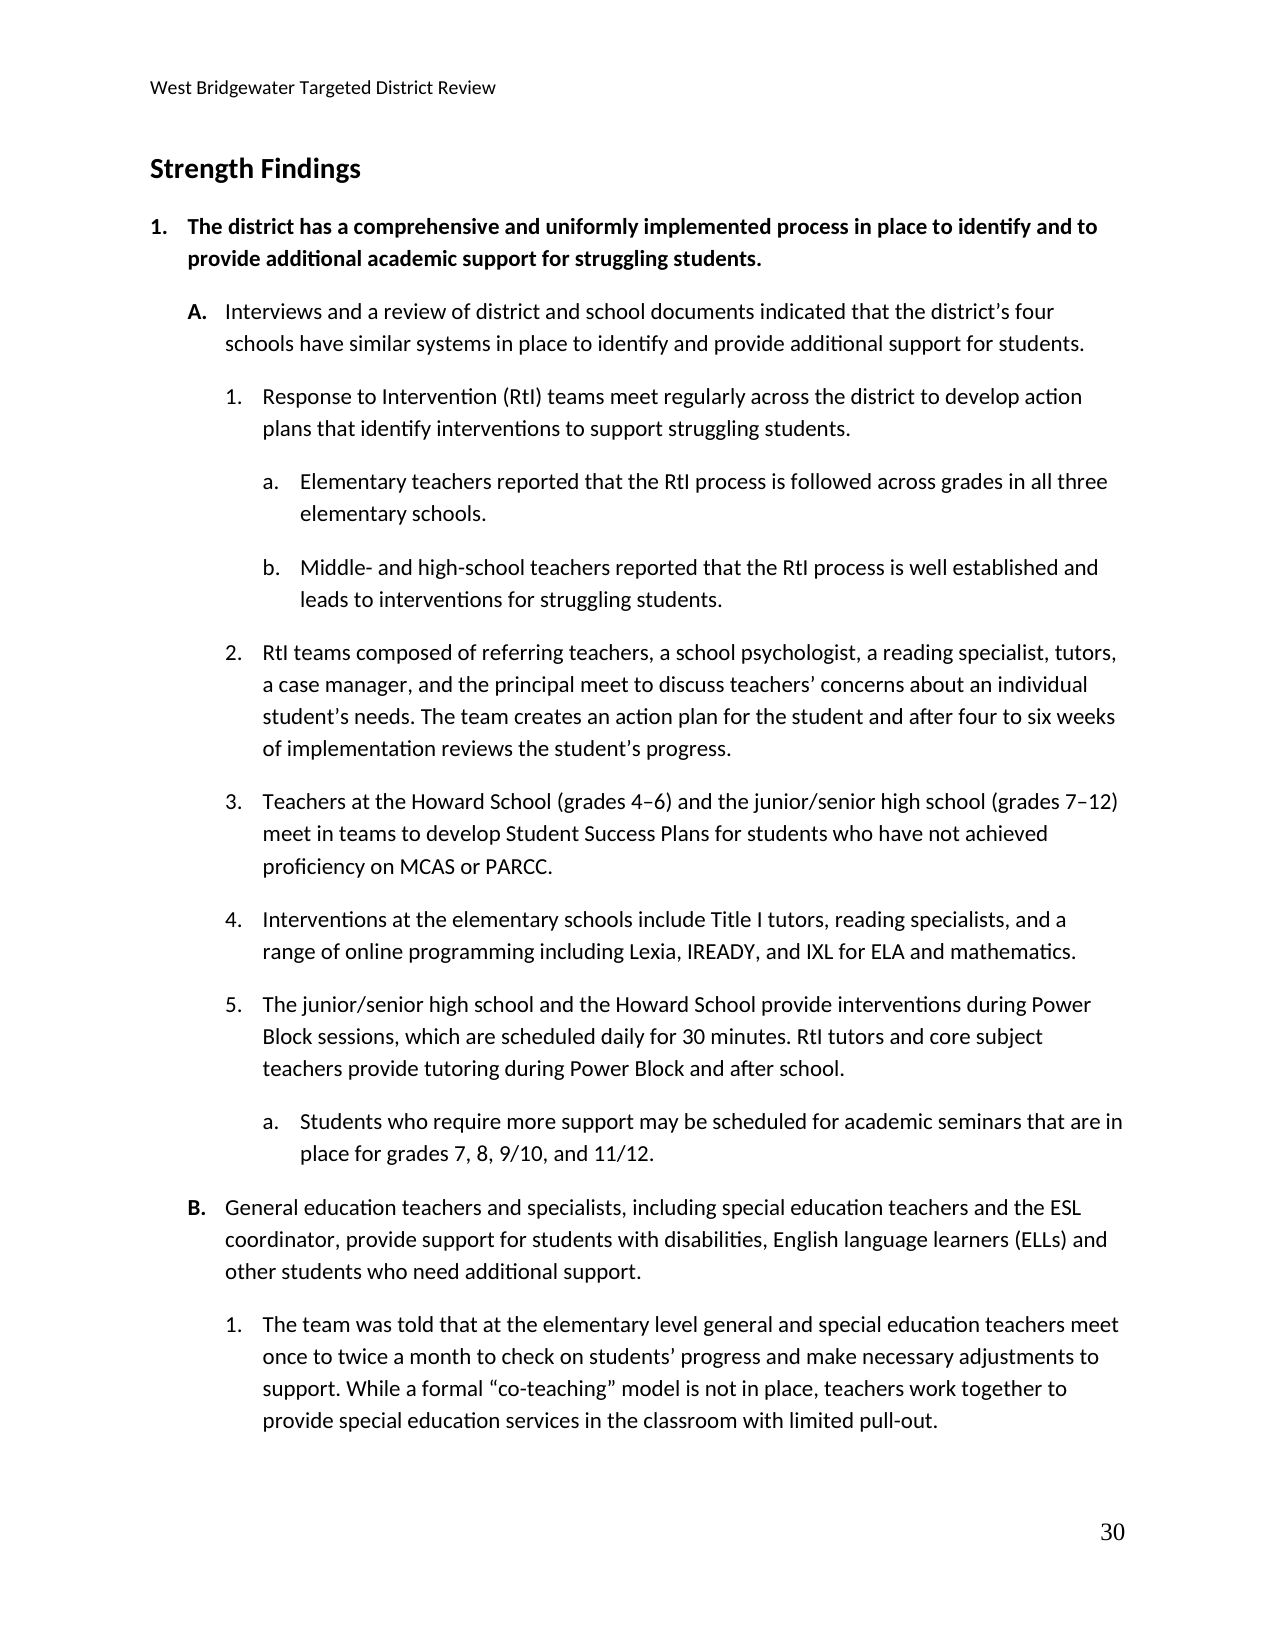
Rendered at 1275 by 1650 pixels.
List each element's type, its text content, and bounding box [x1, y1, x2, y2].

text b. Middle- and high-school teachers reported that the RtI process is well established and leads to interventions for struggling students. [150, 553, 1125, 613]
text B. General education teachers and specialists, including special education teachers and the ESL coordinator, provide support for students with disabilities, English language learners (ELLs) and other students who need additional support. [187, 1193, 1125, 1285]
text 4. Interventions at the elementary schools include Title I tutors, reading specialists, and a range of online programming including Lexia, IREADY, and IXL for ELA and mathematics. [150, 905, 1125, 965]
text 5. The junior/senior high school and the Howard School provide interventions during Power Block sessions, which are scheduled daily for 30 minutes. RtI tutors and core subject teachers provide tutoring during Power Block and after school. [150, 990, 1125, 1082]
text 2. RtI teams composed of referring teachers, a school psychologist, a reading specialist, tutors, a case manager, and the principal meet to discuss teachers’ concerns about an individual student’s needs. The team creates an action plan for the student and after four to six weeks of implementation reviews the student’s progress. [150, 638, 1125, 762]
text 3. Teachers at the Howard School (grades 4–6) and the junior/senior high school (grades 7–12) meet in teams to develop Student Success Plans for students who have not achieved proficiency on MCAS or PARCC. [150, 787, 1125, 880]
text 1. The team was told that at the elementary level general and special education teachers meet once to twice a month to check on students’ progress and make necessary adjustments to support. While a formal “co-teaching” model is not in place, teachers work together to provide special education services in the classroom with limited pull-out. [150, 1310, 1125, 1434]
text a. Elementary teachers reported that the RtI process is followed across grades in all three elementary schools. [150, 467, 1125, 528]
list A. Interviews and a review of district and school documents indicated that the district’s four schools have similar systems in place to identify and provide additional support for students. [150, 297, 1125, 357]
list Students who require more support may be scheduled for academic seminars that are in place for grades 7, 8, 9/10, and 11/12. [262, 1107, 1125, 1168]
text 1. The district has a comprehensive and uniformly implemented process in place to identify and to provide additional academic support for struggling students. [150, 212, 1125, 272]
list 1. Response to Intervention (RtI) teams meet regularly across the district to develop action plans that identify interventions to support struggling students. [150, 382, 1125, 442]
text Strength Findings [150, 150, 1125, 186]
